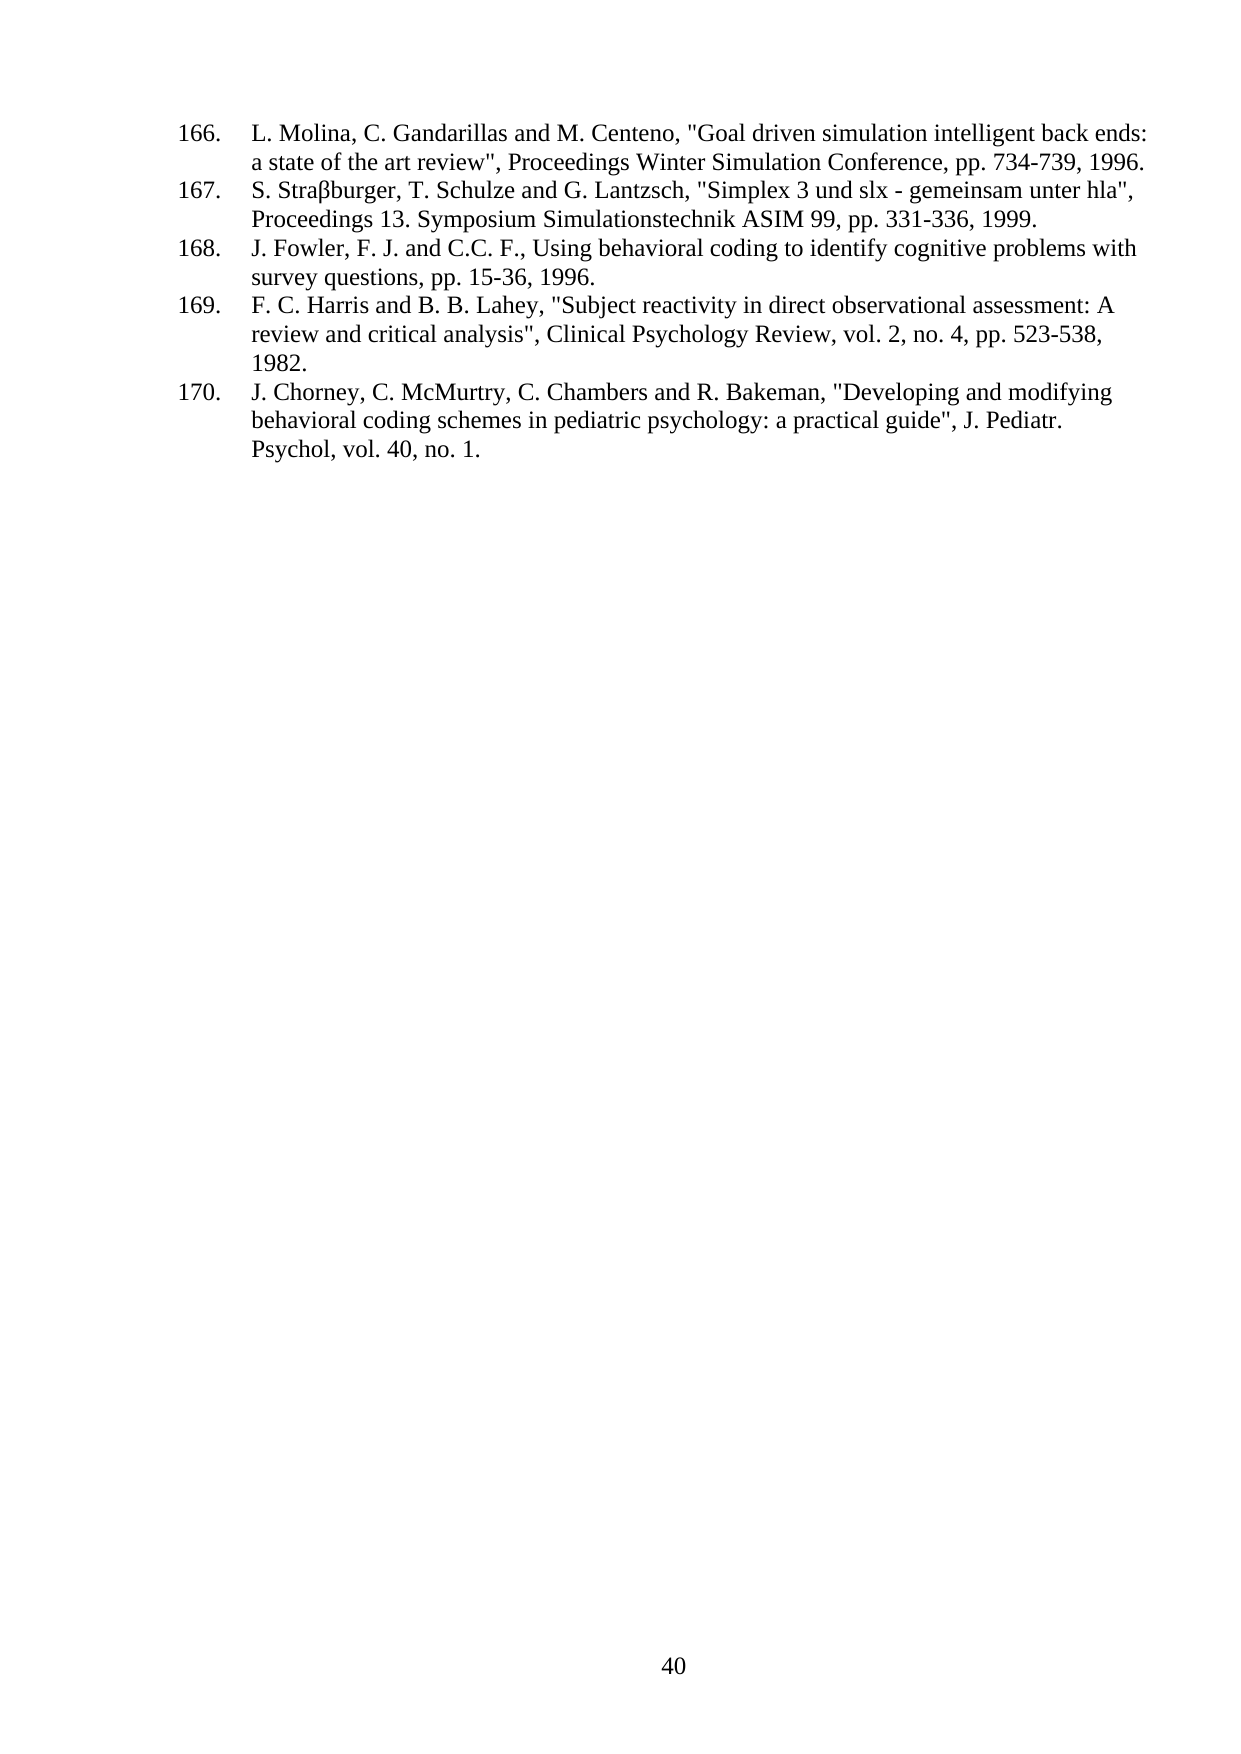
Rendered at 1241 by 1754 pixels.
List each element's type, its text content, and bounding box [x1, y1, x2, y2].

list S. Straβburger, T. Schulze and G. Lantzsch, "Simplex 3 und slx - gemeinsam unter hla", Proceedings 13. Symposium Simulationstechnik ASIM 99, pp. 331-336, 1999. [177, 176, 1152, 233]
list L. Molina, C. Gandarillas and M. Centeno, "Goal driven simulation intelligent back ends: a state of the art review", Proceedings Winter Simulation Conference, pp. 734-739, 1996. [177, 118, 1152, 176]
list F. C. Harris and B. B. Lahey, "Subject reactivity in direct observational assessment: A review and critical analysis", Clinical Psychology Review, vol. 2, no. 4, pp. 523-538, 1982. [177, 291, 1152, 377]
list J. Chorney, C. McMurtry, C. Chambers and R. Bakeman, "Developing and modifying behavioral coding schemes in pediatric psychology: a practical guide", J. Pediatr. Psychol, vol. 40, no. 1. [177, 377, 1152, 463]
list J. Fowler, F. J. and C.C. F., Using behavioral coding to identify cognitive problems with survey questions, pp. 15-36, 1996. [177, 233, 1152, 291]
